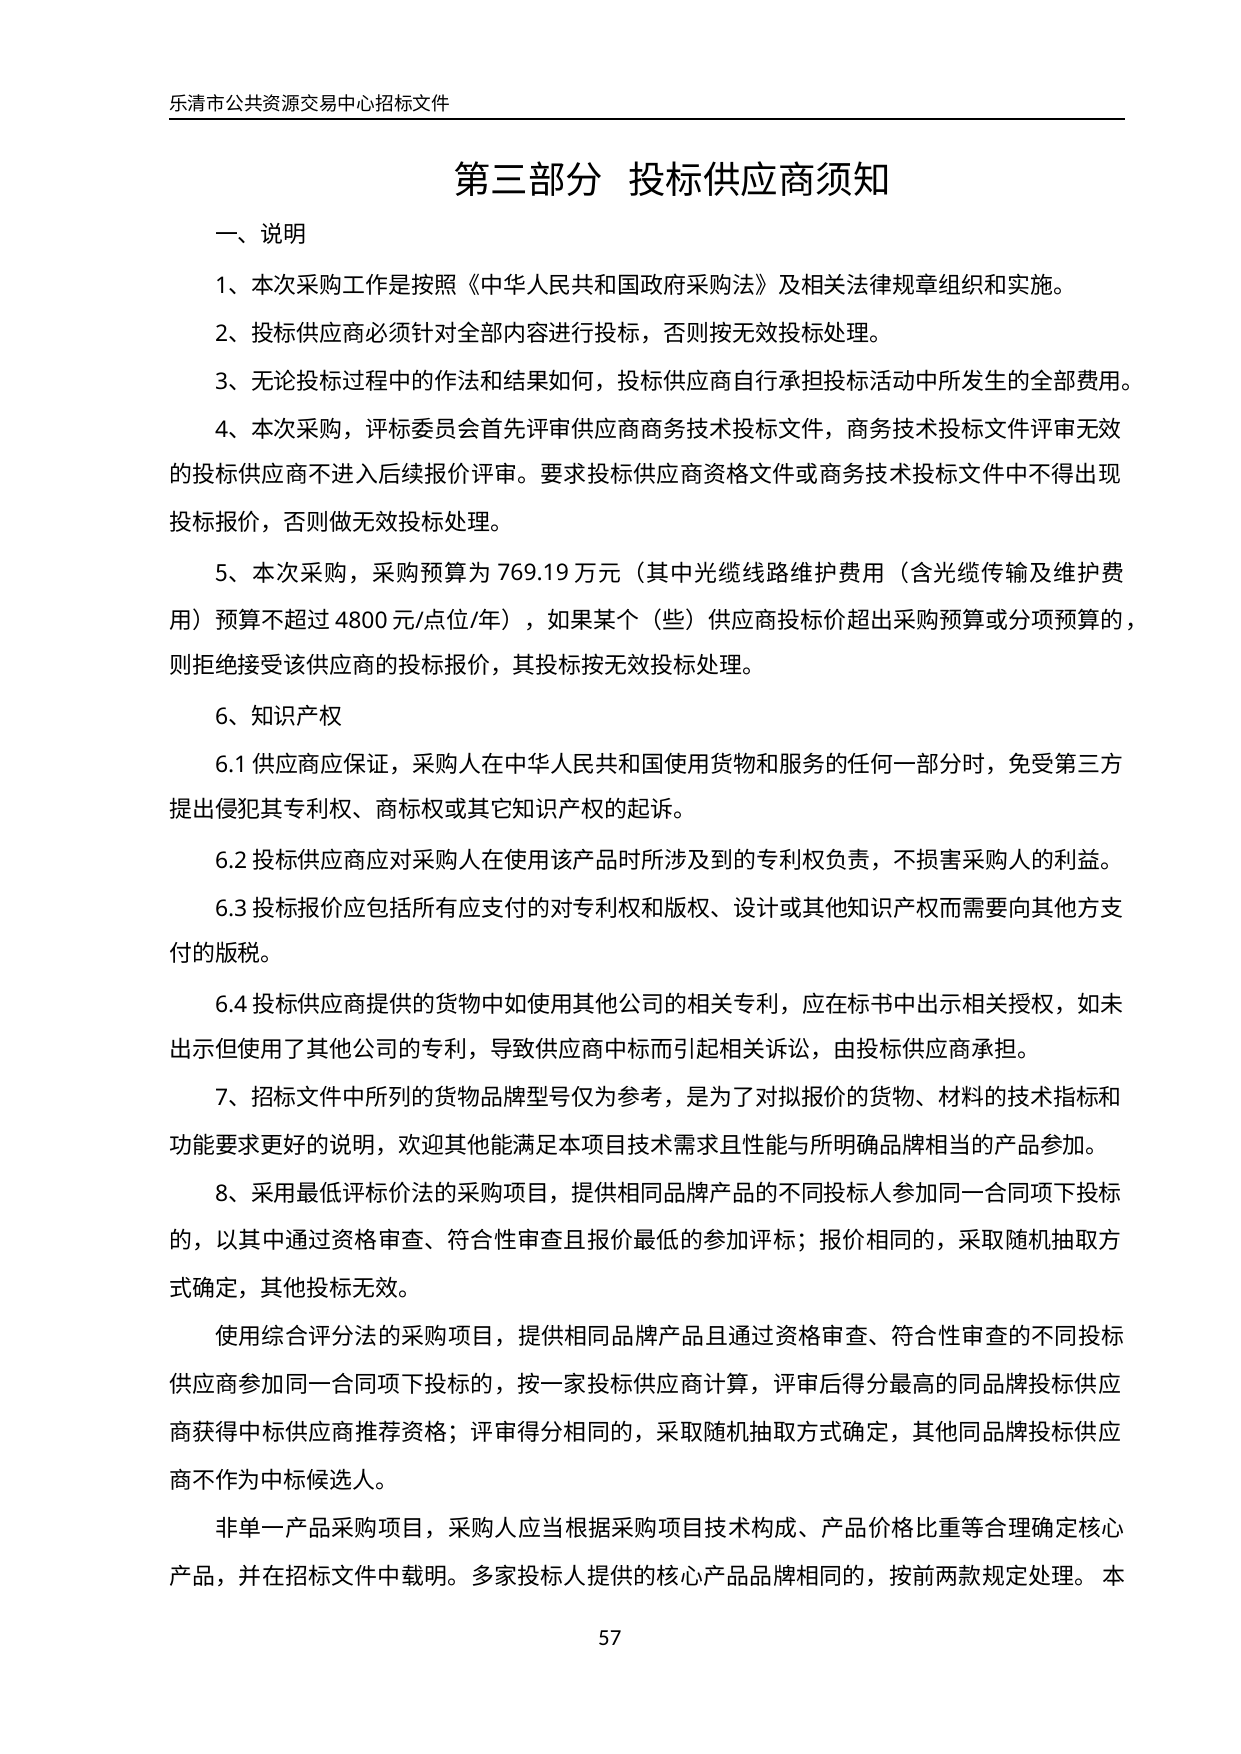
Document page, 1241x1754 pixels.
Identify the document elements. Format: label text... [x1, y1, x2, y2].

text 6.3投标报价应包括所有应支付的对专利权和版权、设计或其他知识产权而需要向其他方支付的版税。 [169, 875, 1125, 971]
text 2、投标供应商必须针对全部内容进行投标，否则按无效投标处理。 [169, 300, 1125, 348]
text 一、说明 [169, 204, 1125, 252]
text 8、采用最低评标价法的采购项目，提供相同品牌产品的不同投标人参加同一合同项下投标的，以其中通过资格审查、符合性审查且报价最低的参加评标；报价相同的，采取随机抽取方式确定，其他投标无效。 [169, 1163, 1125, 1306]
text 4、本次采购，评标委员会首先评审供应商商务技术投标文件，商务技术投标文件评审无效的投标供应商不进入后续报价评审。要求投标供应商资格文件或商务技术投标文件中不得出现投标报价，否则做无效投标处理。 [169, 396, 1125, 540]
text 1、本次采购工作是按照《中华人民共和国政府采购法》及相关法律规章组织和实施。 [169, 252, 1125, 300]
text 5、本次采购，采购预算为769.19万元（其中光缆线路维护费用（含光缆传输及维护费用）预算不超过4800元/点位/年），如果某个（些）供应商投标价超出采购预算或分项预算的，则拒绝接受该供应商的投标报价，其投标按无效投标处理。 [169, 540, 1125, 683]
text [169, 1498, 1125, 1594]
text 3、无论投标过程中的作法和结果如何，投标供应商自行承担投标活动中所发生的全部费用。 [169, 348, 1125, 396]
text 6.4投标供应商提供的货物中如使用其他公司的相关专利，应在标书中出示相关授权，如未出示但使用了其他公司的专利，导致供应商中标而引起相关诉讼，由投标供应商承担。 [169, 971, 1125, 1067]
text 6.2投标供应商应对采购人在使用该产品时所涉及到的专利权负责，不损害采购人的利益。 [169, 827, 1125, 875]
text 第三部分 投标供应商须知 [169, 150, 1125, 204]
text 使用综合评分法的采购项目，提供相同品牌产品且通过资格审查、符合性审查的不同投标供应商参加同一合同项下投标的，按一家投标供应商计算，评审后得分最高的同品牌投标供应商获得中标供应商推荐资格；评审得分相同的，采取随机抽取方式确定，其他同品牌投标供应商不作为中标候选人。 [169, 1306, 1125, 1498]
text 6、知识产权 [169, 683, 1125, 731]
text 6.1供应商应保证，采购人在中华人民共和国使用货物和服务的任何一部分时，免受第三方提出侵犯其专利权、商标权或其它知识产权的起诉。 [169, 731, 1125, 827]
text 7、招标文件中所列的货物品牌型号仅为参考，是为了对拟报价的货物、材料的技术指标和功能要求更好的说明，欢迎其他能满足本项目技术需求且性能与所明确品牌相当的产品参加。 [169, 1067, 1125, 1163]
